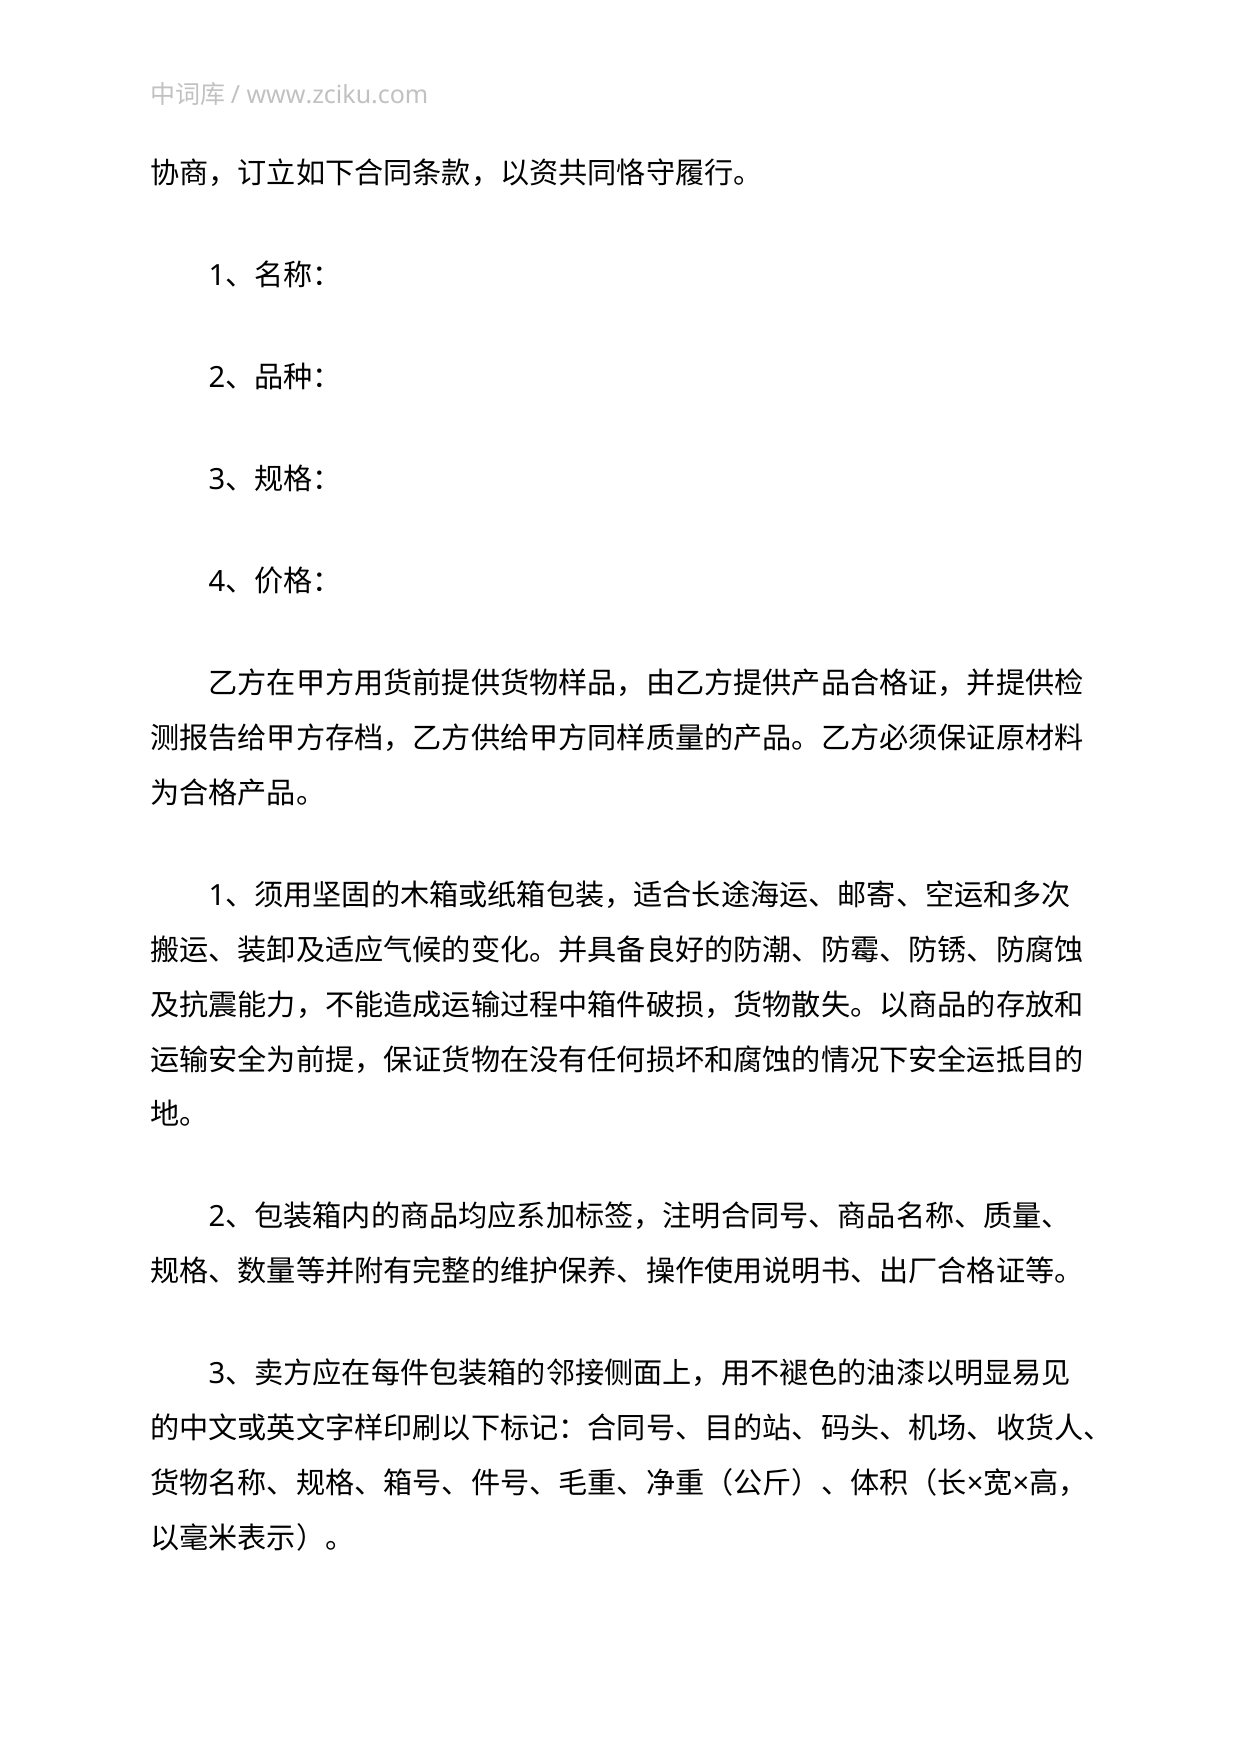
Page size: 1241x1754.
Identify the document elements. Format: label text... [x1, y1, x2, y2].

text 乙方在甲方用货前提供货物样品，由乙方提供产品合格证，并提供检测报告给甲方存档，乙方供给甲方同样质量的产品。乙方必须保证原材料为合格产品。 [150, 660, 1090, 812]
text 1、须用坚固的木箱或纸箱包装，适合长途海运、邮寄、空运和多次搬运、装卸及适应气候的变化。并具备良好的防潮、防霉、防锈、防腐蚀及抗震能力，不能造成运输过程中箱件破损，货物散失。以商品的存放和运输安全为前提，保证货物在没有任何损坏和腐蚀的情况下安全运抵目的地。 [150, 871, 1090, 1133]
text 3、规格： [150, 456, 1090, 498]
text 4、价格： [150, 558, 1090, 600]
text 1、名称： [150, 252, 1090, 294]
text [150, 150, 1090, 192]
text 3、卖方应在每件包装箱的邻接侧面上，用不褪色的油漆以明显易见的中文或英文字样印刷以下标记：合同号、目的站、码头、机场、收货人、货物名称、规格、箱号、件号、毛重、净重（公斤）、体积（长×宽×高，以毫米表示）。 [150, 1349, 1090, 1557]
text 2、品种： [150, 354, 1090, 396]
text 2、包装箱内的商品均应系加标签，注明合同号、商品名称、质量、规格、数量等并附有完整的维护保养、操作使用说明书、出厂合格证等。 [150, 1193, 1090, 1290]
